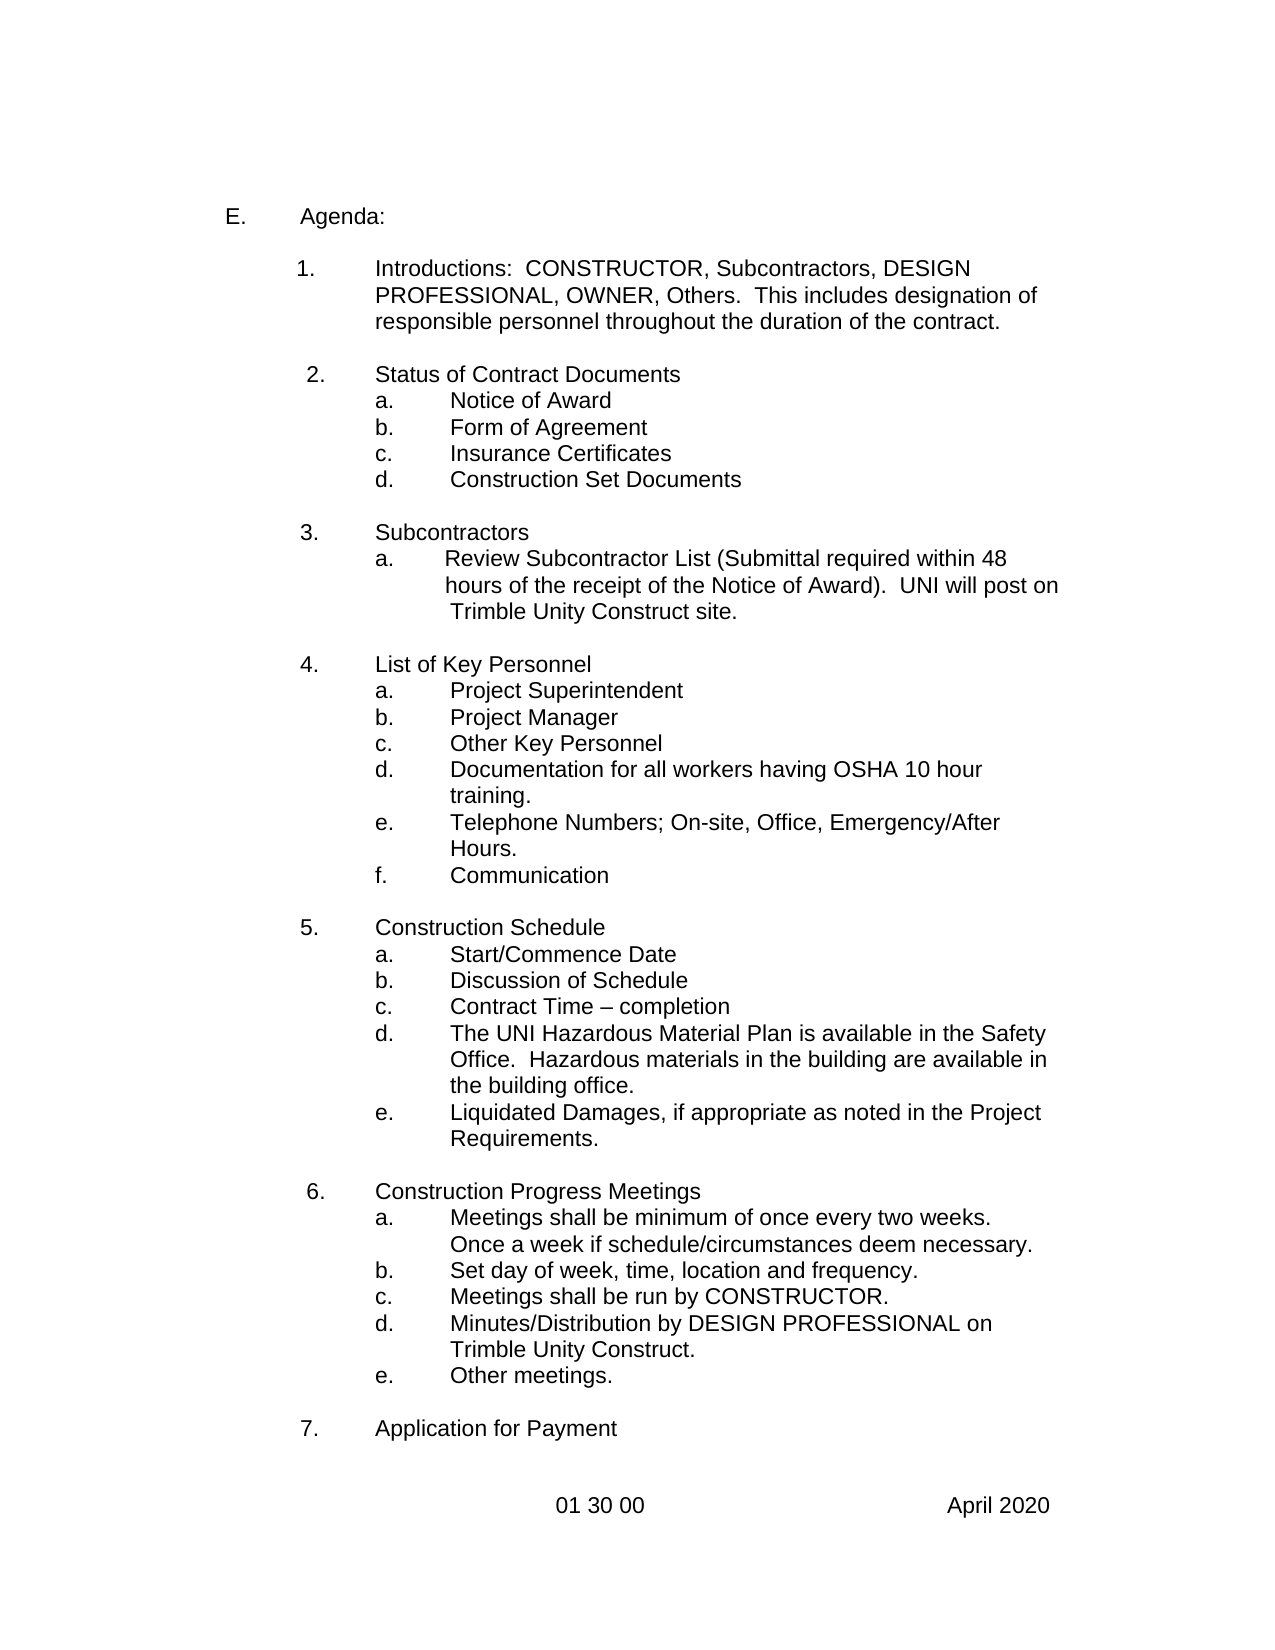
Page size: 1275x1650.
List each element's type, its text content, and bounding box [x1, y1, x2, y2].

text b. Discussion of Schedule [150, 967, 1125, 993]
text e. Liquidated Damages, if appropriate as noted in the Project [150, 1099, 1125, 1125]
text Trimble Unity Construct. [150, 1336, 1125, 1362]
text c. Insurance Certificates [150, 440, 1125, 466]
text training. [150, 782, 1125, 809]
text 6. Construction Progress Meetings [150, 1178, 1125, 1204]
text c. Contract Time – completion [150, 993, 1125, 1020]
text a. Start/Commence Date [150, 941, 1125, 967]
text b. Form of Agreement [150, 413, 1125, 440]
text 2. Status of Contract Documents [150, 361, 1125, 387]
text a. Project Superintendent [150, 677, 1125, 703]
list Construction Set Documents [375, 466, 1125, 493]
text 3. Subcontractors [150, 519, 1125, 545]
text Requirements. [150, 1125, 1125, 1151]
text 1. Introductions: CONSTRUCTOR, Subcontractors, DESIGN PROFESSIONAL, OWNER, Others. This includes designation of responsible personnel throughout the duration of the contract. [150, 255, 1125, 334]
list Meetings shall be minimum of once every two weeks. [375, 1204, 1125, 1231]
text b. Project Manager [150, 703, 1125, 730]
text f. Communication [150, 862, 1125, 888]
text e. Other meetings. [150, 1362, 1125, 1389]
text Once a week if schedule/circumstances deem necessary. [450, 1231, 1125, 1257]
text the building office. [150, 1072, 1125, 1099]
text d. The UNI Hazardous Material Plan is available in the Safety [150, 1020, 1125, 1046]
text E. Agenda: [150, 203, 1125, 229]
text 4. List of Key Personnel [150, 651, 1125, 677]
text 7. Application for Payment [150, 1415, 1125, 1441]
list Review Subcontractor List (Submittal required within 48 [375, 545, 1125, 572]
text c. Meetings shall be run by CONSTRUCTOR. [150, 1283, 1125, 1309]
text 5. Construction Schedule [150, 914, 1125, 941]
text Hours. [150, 835, 1125, 862]
text c. Other Key Personnel [150, 730, 1125, 756]
text d. Documentation for all workers having OSHA 10 hour [150, 756, 1125, 782]
text Office. Hazardous materials in the building are available in [150, 1046, 1125, 1072]
text hours of the receipt of the Notice of Award). UNI will post on Trimble Unity Construct site. [375, 572, 1125, 624]
text a. Notice of Award [150, 387, 1125, 413]
text b. Set day of week, time, location and frequency. [150, 1257, 1125, 1283]
text d. Minutes/Distribution by DESIGN PROFESSIONAL on [150, 1309, 1125, 1336]
text e. Telephone Numbers; On-site, Office, Emergency/After [150, 809, 1125, 835]
